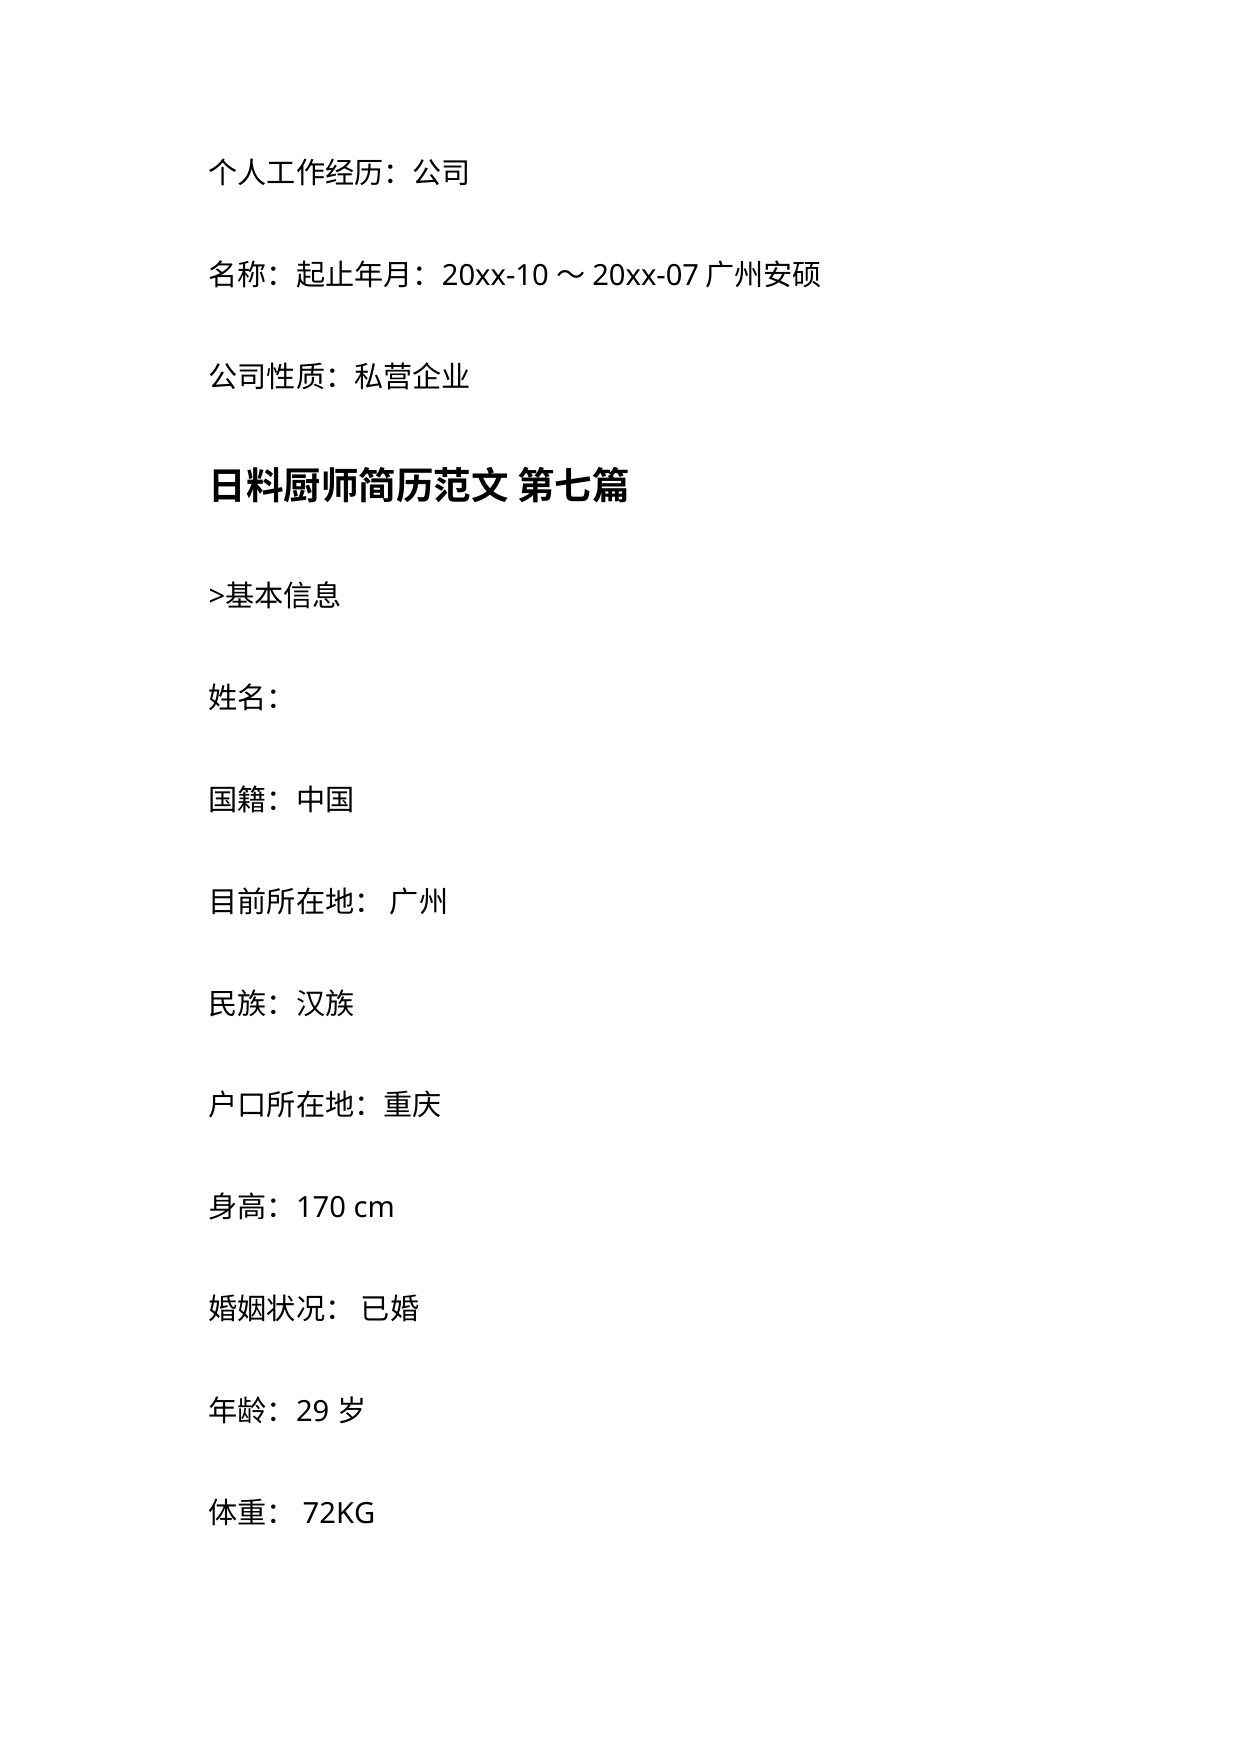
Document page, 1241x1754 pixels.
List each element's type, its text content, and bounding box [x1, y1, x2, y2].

text 民族：汉族 [150, 980, 1090, 1022]
text 国籍：中国 [150, 777, 1090, 819]
text 名称：起止年月：20xx-10 ～ 20xx-07广州安硕 [150, 252, 1090, 294]
text 个人工作经历：公司 [150, 150, 1090, 192]
text 日料厨师简历范文 第七篇 [150, 456, 1090, 510]
text 姓名： [150, 675, 1090, 717]
text 年龄：29 岁 [150, 1387, 1090, 1430]
text 公司性质：私营企业 [150, 354, 1090, 396]
text 体重： 72KG [150, 1489, 1090, 1532]
text 身高：170 cm [150, 1184, 1090, 1226]
text >基本信息 [150, 573, 1090, 615]
text 目前所在地： 广州 [150, 878, 1090, 921]
text 婚姻状况： 已婚 [150, 1286, 1090, 1328]
text 户口所在地：重庆 [150, 1082, 1090, 1124]
